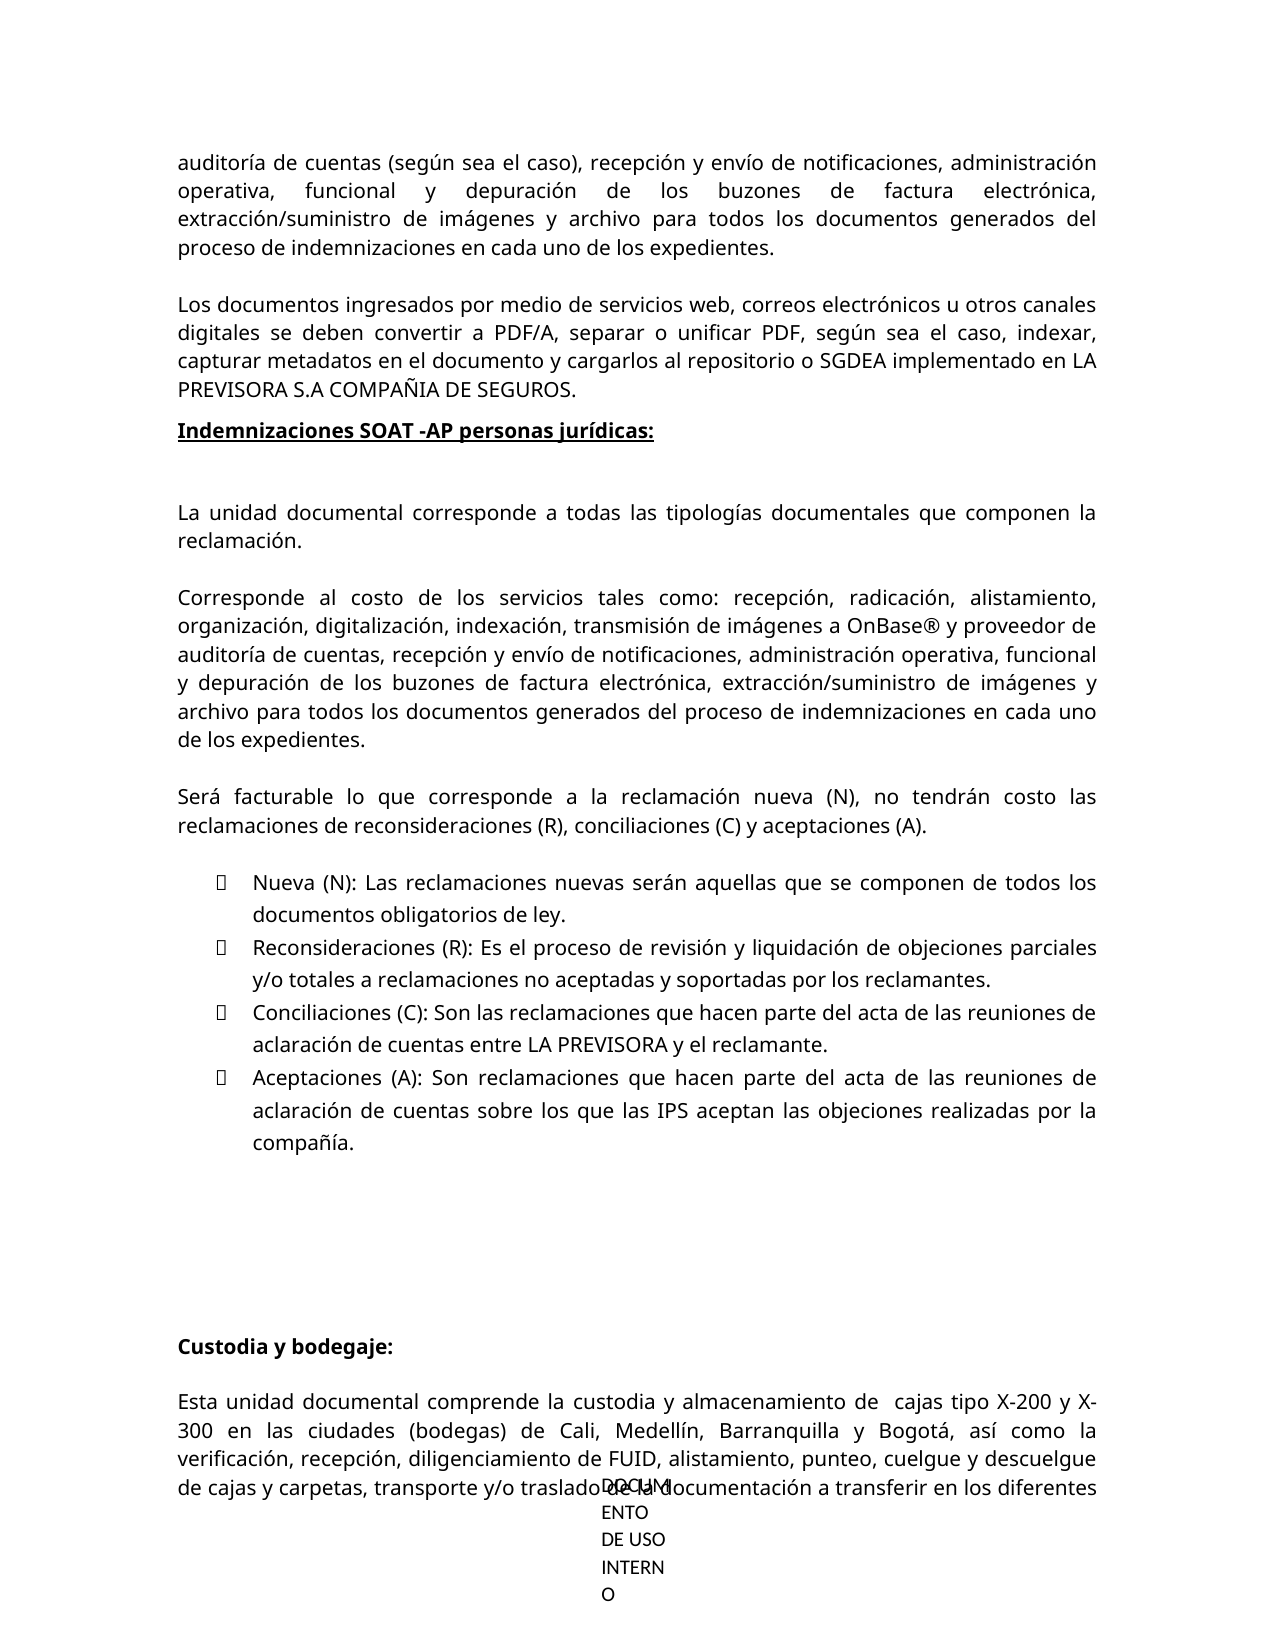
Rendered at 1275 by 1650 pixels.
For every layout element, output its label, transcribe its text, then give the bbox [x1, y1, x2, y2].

list Aceptaciones (A): Son reclamaciones que hacen parte del acta de las reuniones de aclaración de cuentas sobre los que las IPS aceptan las objeciones realizadas por la compañía. [215, 1063, 1098, 1157]
text Será facturable lo que corresponde a la reclamación nueva (N), no tendrán costo las reclamaciones de reconsideraciones (R), conciliaciones (C) y aceptaciones (A). [177, 782, 1098, 839]
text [177, 1387, 1098, 1501]
list Conciliaciones (C): Son las reclamaciones que hacen parte del acta de las reuniones de aclaración de cuentas entre LA PREVISORA y el reclamante. [215, 998, 1098, 1059]
text Corresponde al costo de los servicios tales como: recepción, radicación, alistamiento, organización, digitalización, indexación, transmisión de imágenes a OnBase® y proveedor de auditoría de cuentas, recepción y envío de notificaciones, administración operativa, funcional y depuración de los buzones de factura electrónica, extracción/suministro de imágenes y archivo para todos los documentos generados del proceso de indemnizaciones en cada uno de los expedientes. [177, 583, 1098, 754]
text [177, 148, 1098, 261]
list Reconsideraciones (R): Es el proceso de revisión y liquidación de objeciones parciales y/o totales a reclamaciones no aceptadas y soportadas por los reclamantes. [215, 933, 1098, 994]
text La unidad documental corresponde a todas las tipologías documentales que componen la reclamación. [177, 498, 1098, 555]
text Indemnizaciones SOAT -AP personas jurídicas: [177, 416, 1098, 444]
text Custodia y bodegaje: [177, 1332, 1098, 1361]
list Nueva (N): Las reclamaciones nuevas serán aquellas que se componen de todos los documentos obligatorios de ley. [215, 868, 1098, 929]
text Los documentos ingresados por medio de servicios web, correos electrónicos u otros canales digitales se deben convertir a PDF/A, separar o unificar PDF, según sea el caso, indexar, capturar metadatos en el documento y cargarlos al repositorio o SGDEA implementado en LA PREVISORA S.A COMPAÑIA DE SEGUROS. [177, 290, 1098, 403]
